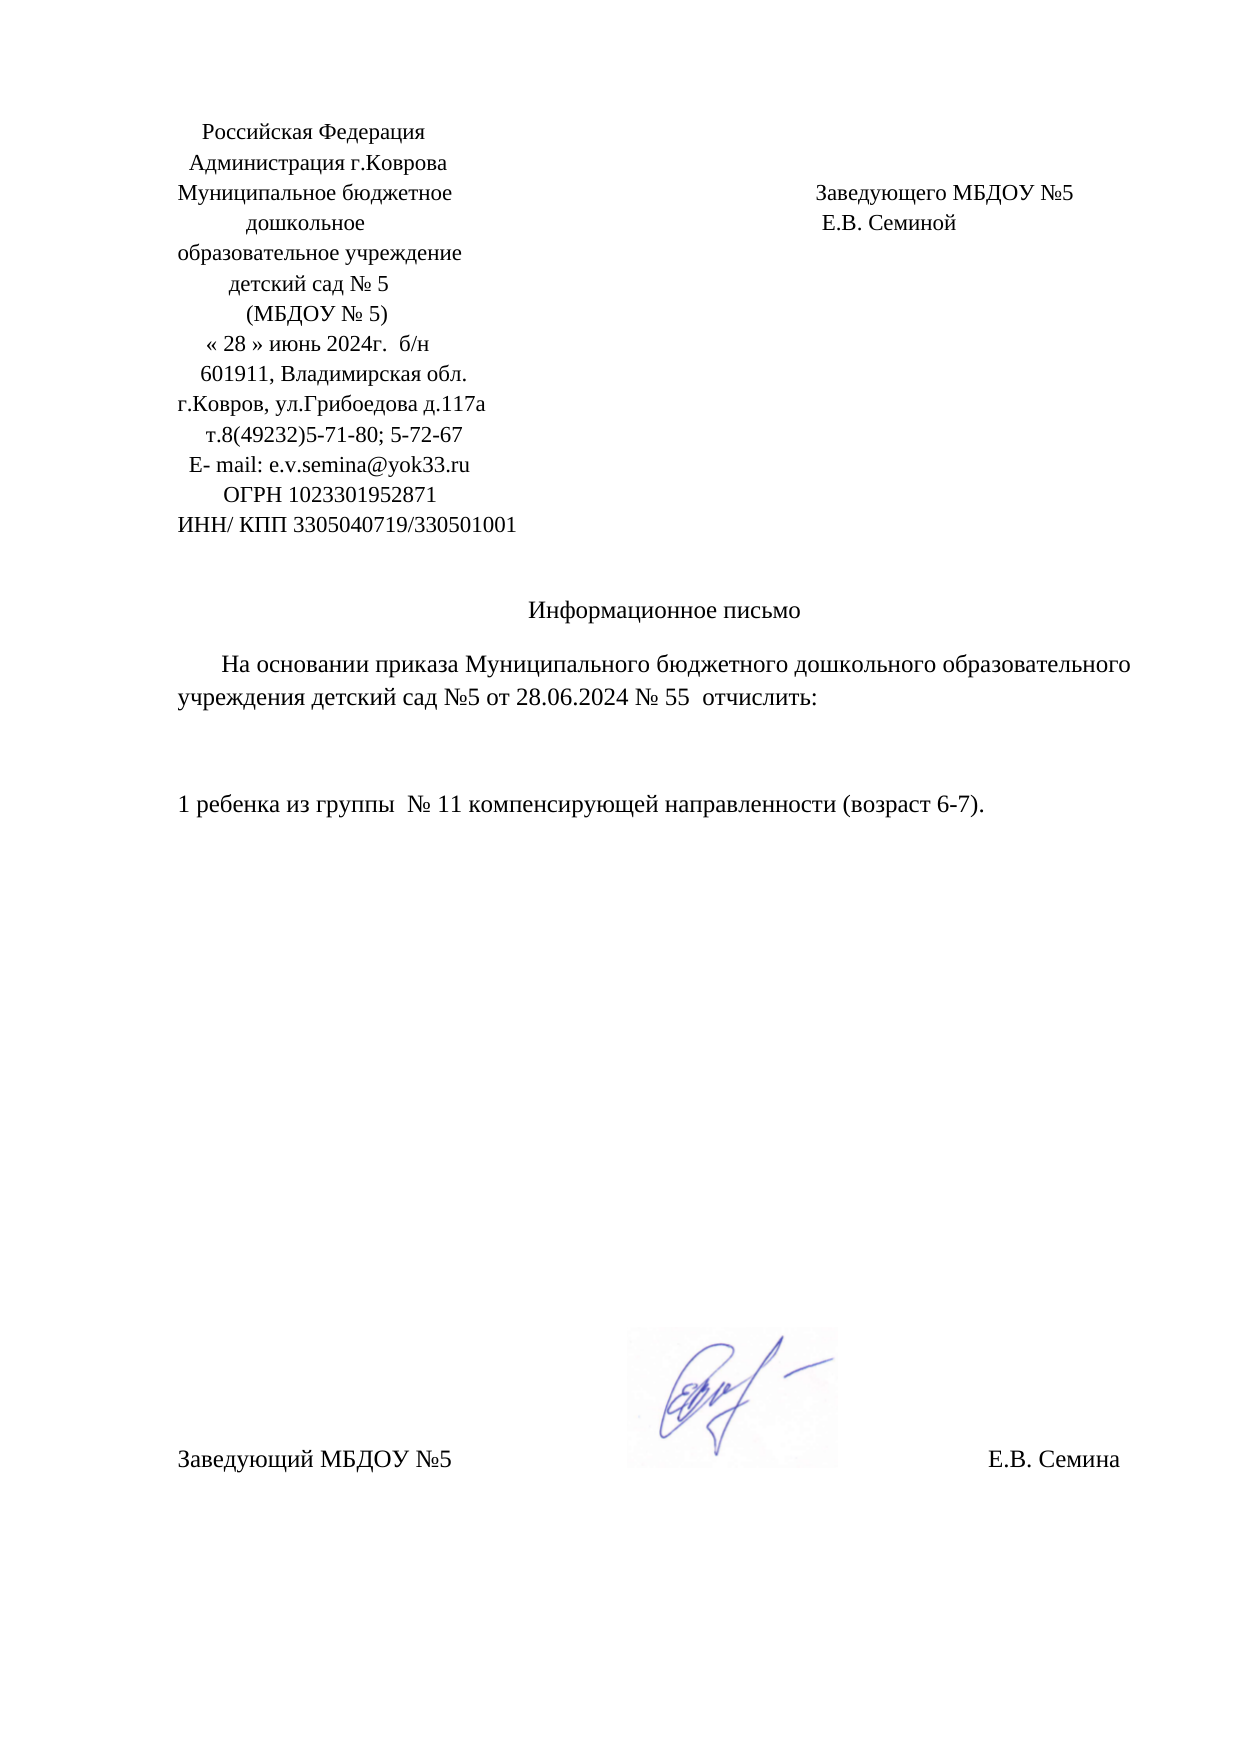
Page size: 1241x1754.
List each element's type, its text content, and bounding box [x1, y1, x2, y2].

text детский сад № 5 [177, 269, 1152, 296]
text Российская Федерация [177, 118, 1152, 144]
text (МБДОУ № 5) [177, 300, 1152, 326]
text дошкольное Е.В. Семиной [177, 209, 1152, 236]
picture [626, 1327, 838, 1468]
text ОГРН 1023301952871 [177, 481, 1152, 507]
text образовательное учреждение [177, 239, 1152, 266]
text Администрация г.Коврова [177, 149, 1152, 175]
text E- mail: e.v.semina@yok33.ru [177, 451, 1152, 477]
text Муниципальное бюджетное Заведующего МБДОУ №5 [177, 179, 1152, 205]
text Заведующий МБДОУ №5 Е.В. Семина [177, 1328, 1152, 1473]
text Информационное письмо [177, 595, 1152, 624]
text 601911, Владимирская обл. [177, 360, 1152, 387]
text « 28 » июнь 2024г. б/н [177, 330, 1152, 356]
text ИНН/ КПП 3305040719/330501001 [177, 511, 1152, 538]
text г.Ковров, ул.Грибоедова д.117а [177, 390, 1152, 417]
text 1 ребенка из группы № 11 компенсирующей направленности (возраст 6-7). [177, 789, 1152, 818]
text На основании приказа Муниципального бюджетного дошкольного образовательного учреждения детский сад №5 от 28.06.2024 № 55 отчислить: [177, 649, 1152, 711]
text т.8(49232)5-71-80; 5-72-67 [177, 421, 1152, 447]
